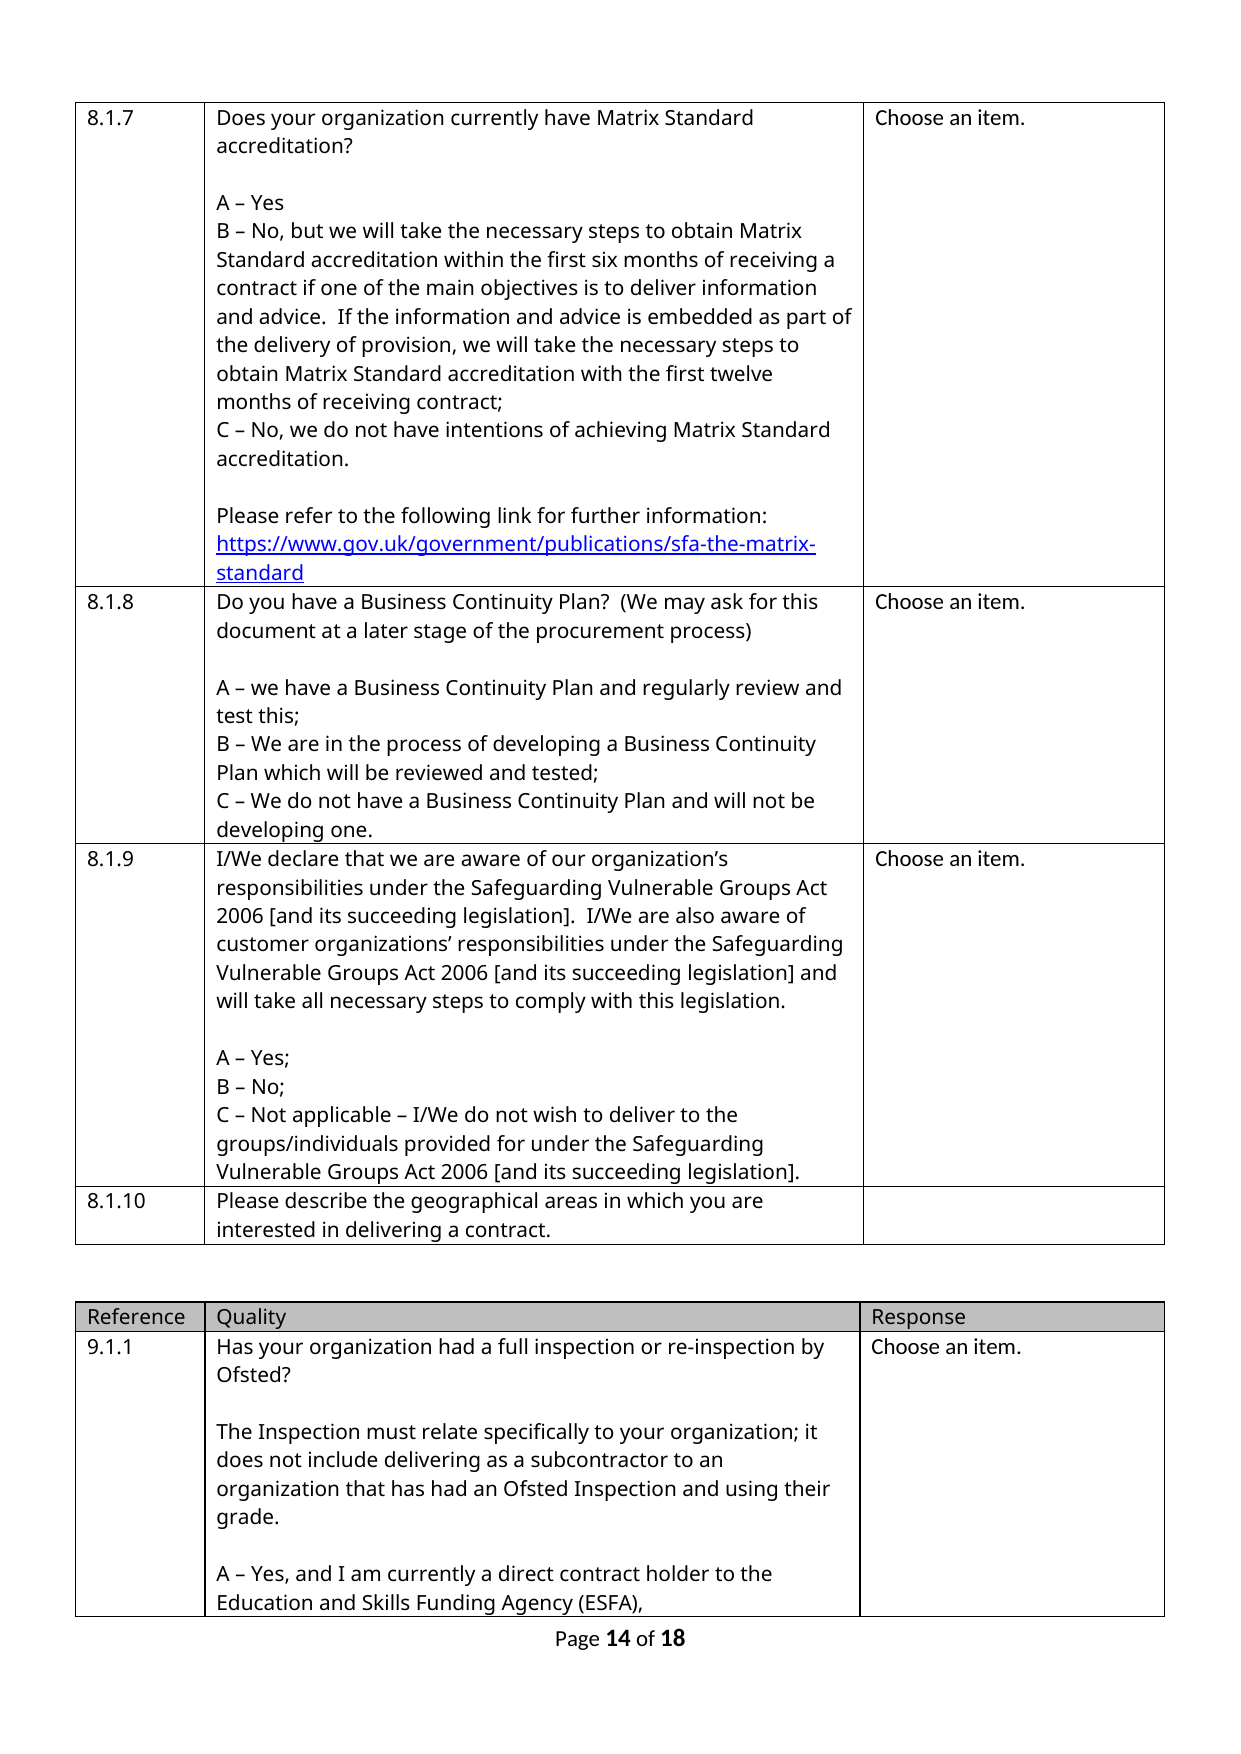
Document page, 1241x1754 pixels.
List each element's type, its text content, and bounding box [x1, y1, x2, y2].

table_cell 8.1.10 [76, 1187, 204, 1243]
table_cell 8.1.8 [76, 587, 204, 843]
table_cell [206, 1332, 859, 1616]
table_header Quality [206, 1303, 859, 1331]
table_header Reference [76, 1303, 204, 1331]
table_cell [864, 587, 1164, 843]
table_cell Does your organization currently have Matrix Standard accreditation? A – Yes B – No, but we will take the necessary steps to obtain Matrix Standard accreditation within the first six months of receiving a contract if one of the main objectives is to deliver information and advice. If the information and advice is embedded as part of the delivery of provision, we will take the necessary steps to obtain Matrix Standard accreditation with the first twelve months of receiving contract; C – No, we do not have intentions of achieving Matrix Standard accreditation. Please refer to the following link for further information: https://www.gov.uk/government/publications/sfa-the-matrix-standard [205, 103, 863, 586]
table_cell I/We declare that we are aware of our organization’s responsibilities under the Safeguarding Vulnerable Groups Act 2006 [and its succeeding legislation]. I/We are also aware of customer organizations’ responsibilities under the Safeguarding Vulnerable Groups Act 2006 [and its succeeding legislation] and will take all necessary steps to comply with this legislation. A – Yes; B – No; C – Not applicable – I/We do not wish to deliver to the groups/individuals provided for under the Safeguarding Vulnerable Groups Act 2006 [and its succeeding legislation]. [205, 844, 863, 1186]
table_cell Please describe the geographical areas in which you are interested in delivering a contract. [205, 1187, 863, 1243]
table_cell 8.1.9 [76, 844, 204, 1186]
table_cell Do you have a Business Continuity Plan? (We may ask for this document at a later stage of the procurement process) A – we have a Business Continuity Plan and regularly review and test this; B – We are in the process of developing a Business Continuity Plan which will be reviewed and tested; C – We do not have a Business Continuity Plan and will not be developing one. [205, 587, 863, 843]
table_cell 9.1.1 [76, 1332, 204, 1616]
table_cell 8.1.7 [76, 103, 204, 586]
table_header Response [861, 1303, 1164, 1331]
table_cell [864, 1187, 1164, 1243]
